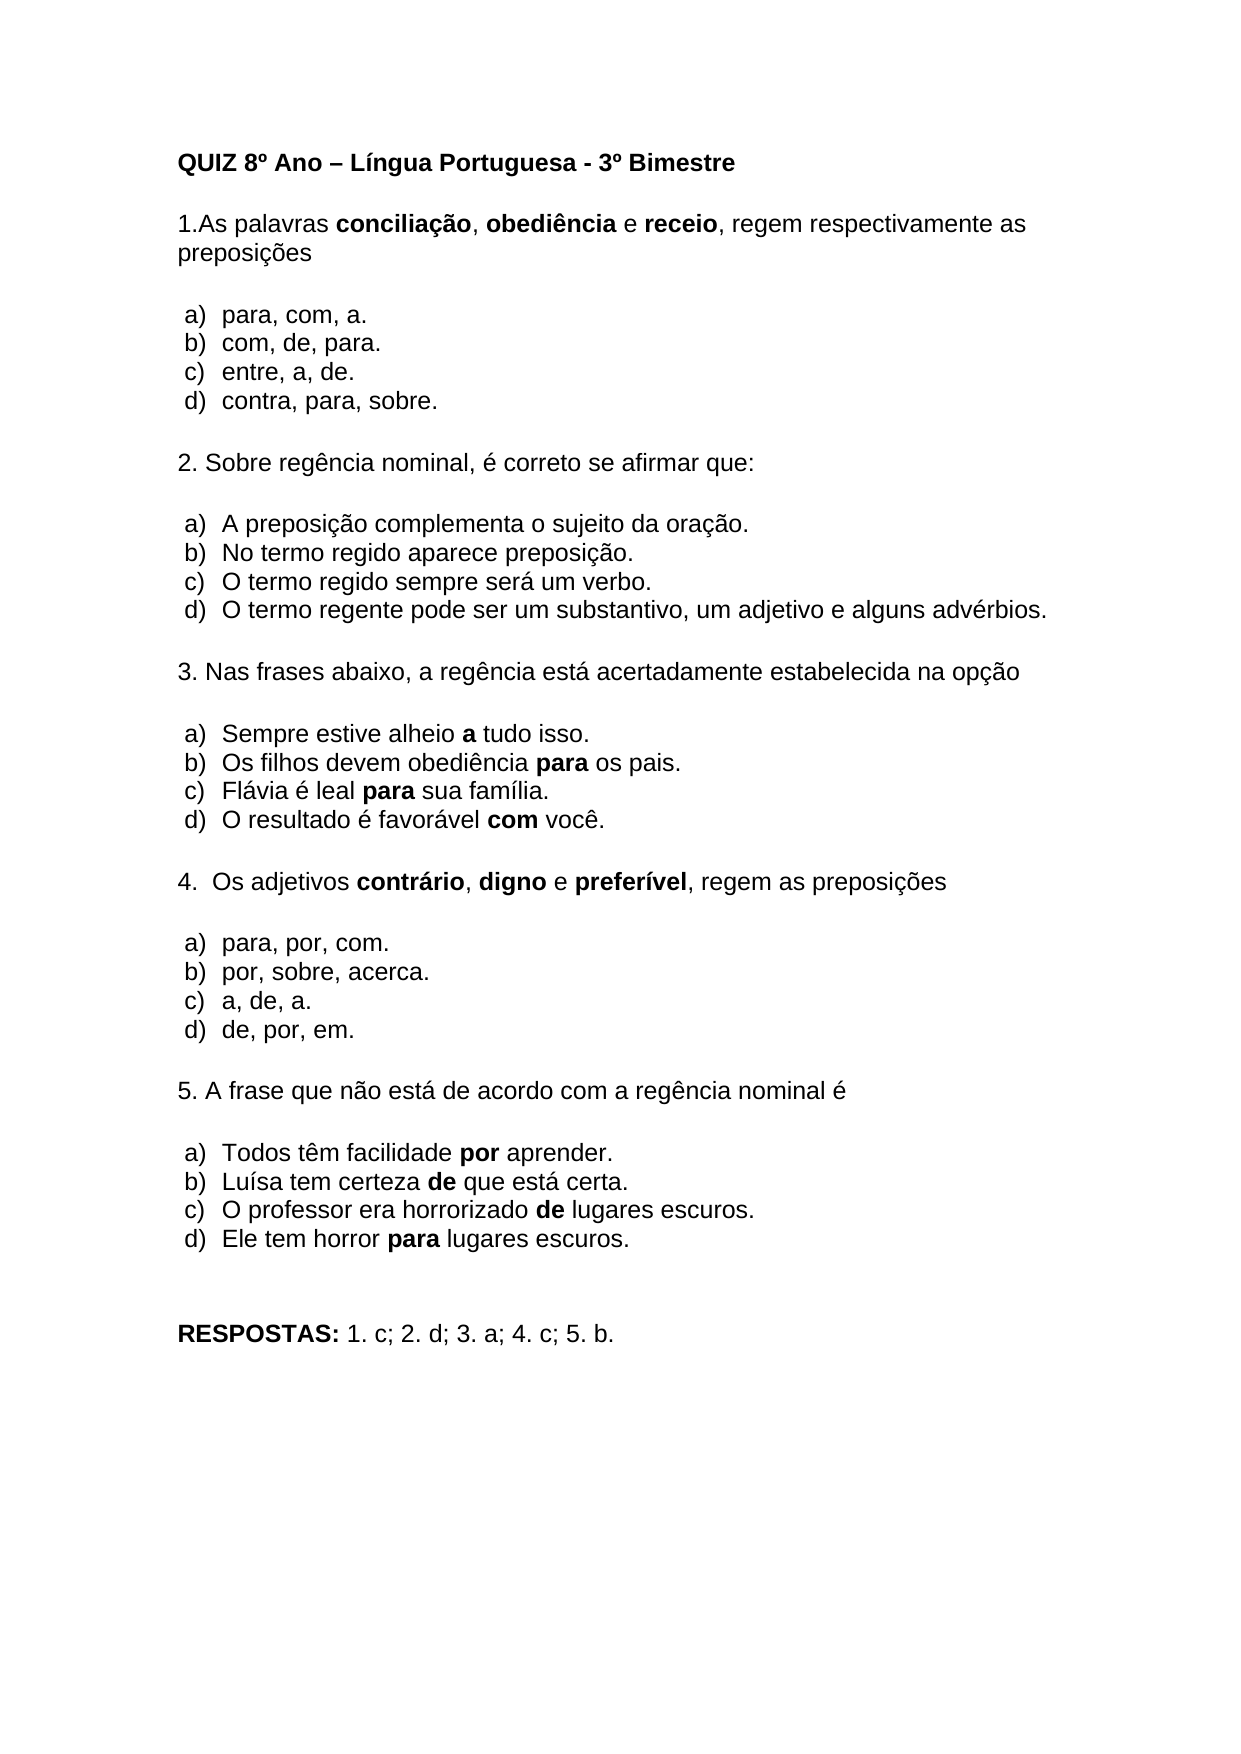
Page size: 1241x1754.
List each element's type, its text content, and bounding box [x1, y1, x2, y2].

list No termo regido aparece preposição. [184, 538, 1063, 567]
list com, de, para. [184, 328, 1063, 357]
text 3. Nas frases abaixo, a regência está acertadamente estabelecida na opção [177, 657, 1063, 686]
text 4. Os adjetivos contrário, digno e preferível, regem as preposições [177, 867, 1063, 896]
list Luísa tem certeza de que está certa. [184, 1167, 1063, 1196]
text 2. Sobre regência nominal, é correto se afirmar que: [177, 448, 1063, 476]
list para, por, com. [184, 928, 1063, 957]
list O termo regente pode ser um substantivo, um adjetivo e alguns advérbios. [184, 596, 1063, 624]
list O termo regido sempre será um verbo. [184, 567, 1063, 596]
list entre, a, de. [184, 357, 1063, 386]
list Todos têm facilidade por aprender. [184, 1138, 1063, 1167]
list de, por, em. [184, 1015, 1063, 1043]
list O professor era horrorizado de lugares escuros. [184, 1196, 1063, 1224]
text RESPOSTAS: 1. c; 2. d; 3. a; 4. c; 5. b. [177, 1319, 1063, 1348]
text QUIZ 8º Ano – Língua Portuguesa - 3º Bimestre [177, 148, 1063, 176]
list Ele tem horror para lugares escuros. [184, 1224, 1063, 1253]
list Flávia é leal para sua família. [184, 776, 1063, 805]
text 5. A frase que não está de acordo com a regência nominal é [177, 1076, 1063, 1105]
list Os filhos devem obediência para os pais. [184, 748, 1063, 776]
list A preposição complementa o sujeito da oração. [184, 509, 1063, 538]
list para, com, a. [184, 300, 1063, 328]
list contra, para, sobre. [184, 386, 1063, 415]
list por, sobre, acerca. [184, 957, 1063, 986]
text 1.As palavras conciliação, obediência e receio, regem respectivamente as preposições [177, 209, 1063, 267]
list O resultado é favorável com você. [184, 805, 1063, 834]
list Sempre estive alheio a tudo isso. [184, 719, 1063, 748]
list a, de, a. [184, 986, 1063, 1015]
